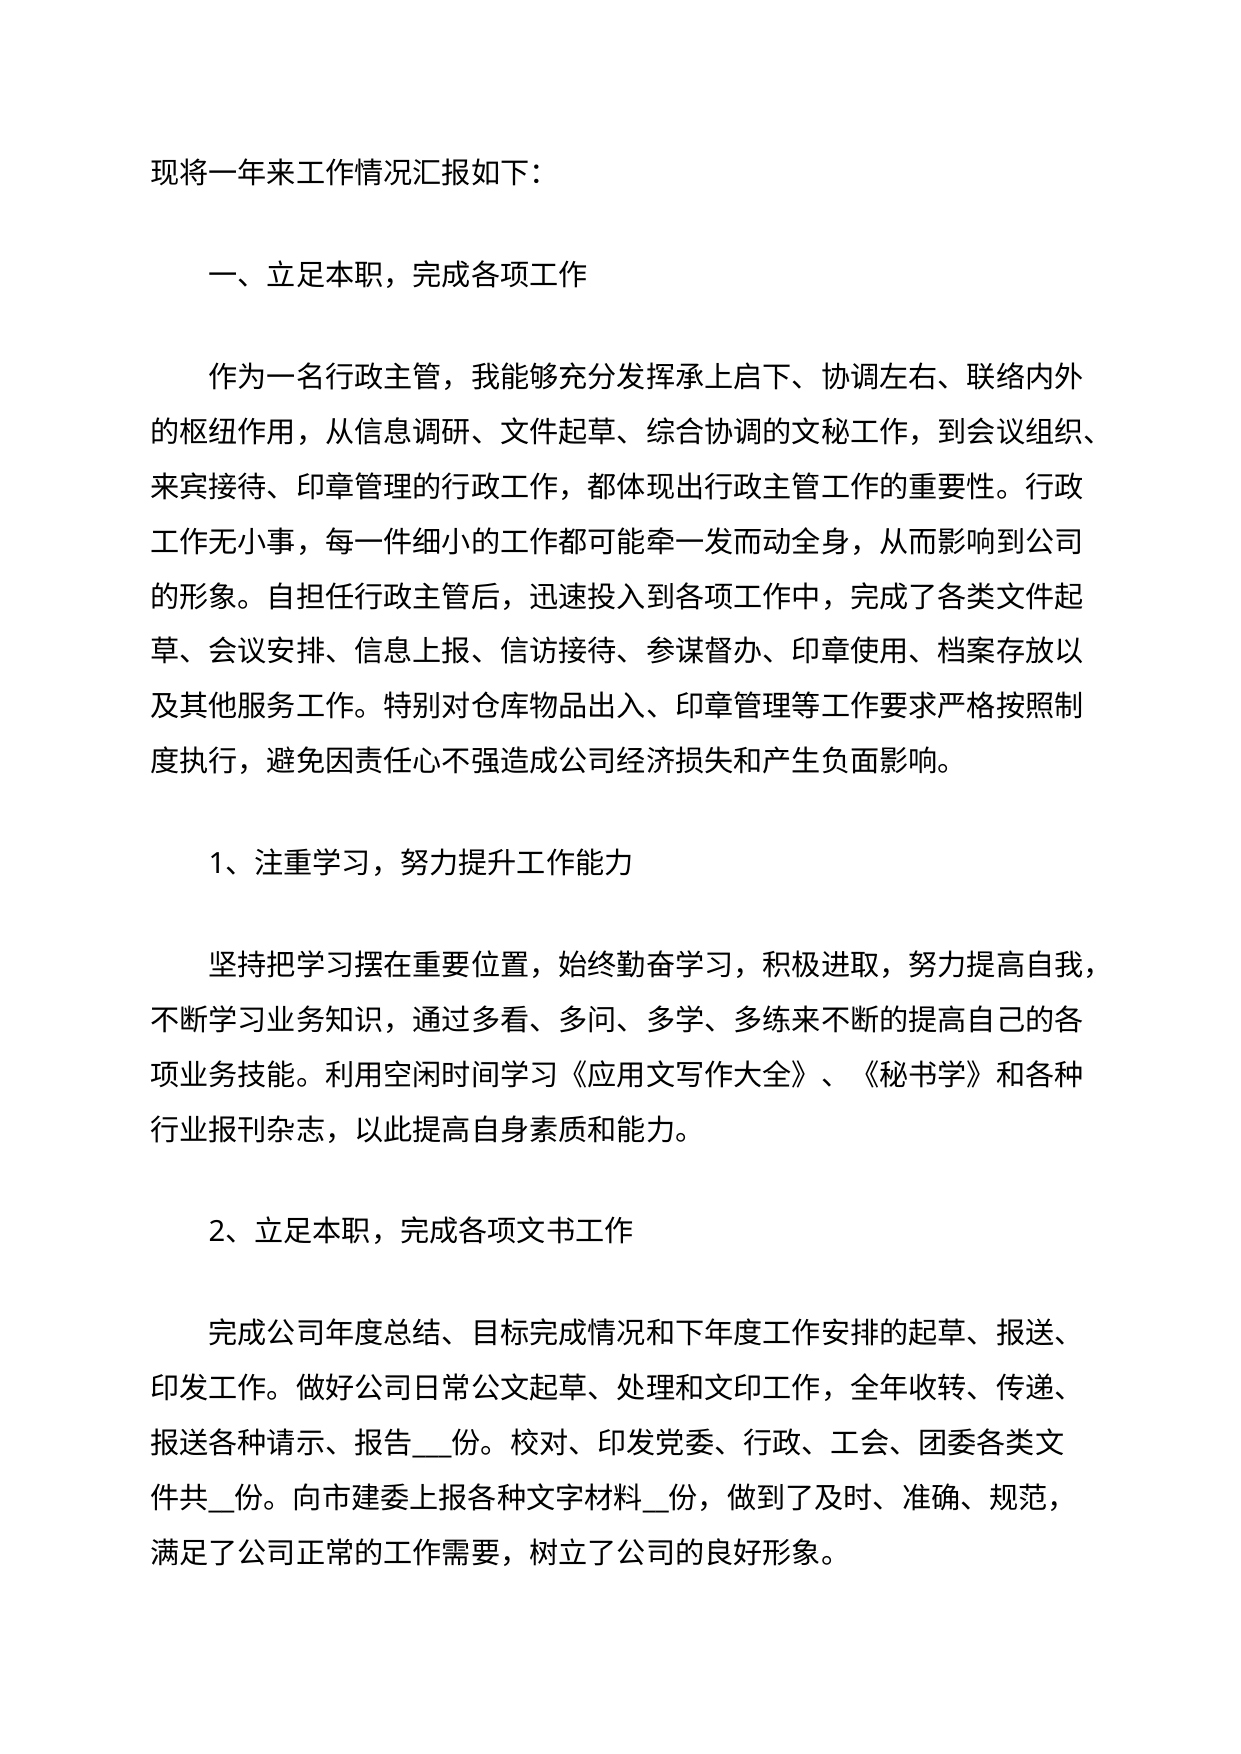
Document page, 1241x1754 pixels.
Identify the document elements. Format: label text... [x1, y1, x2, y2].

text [150, 150, 1090, 192]
text 1、注重学习，努力提升工作能力 [150, 839, 1090, 882]
text 一、立足本职，完成各项工作 [150, 252, 1090, 294]
text 2、立足本职，完成各项文书工作 [150, 1208, 1090, 1250]
text 作为一名行政主管，我能够充分发挥承上启下、协调左右、联络内外的枢纽作用，从信息调研、文件起草、综合协调的文秘工作，到会议组织、来宾接待、印章管理的行政工作，都体现出行政主管工作的重要性。行政工作无小事，每一件细小的工作都可能牵一发而动全身，从而影响到公司的形象。自担任行政主管后，迅速投入到各项工作中，完成了各类文件起草、会议安排、信息上报、信访接待、参谋督办、印章使用、档案存放以及其他服务工作。特别对仓库物品出入、印章管理等工作要求严格按照制度执行，避免因责任心不强造成公司经济损失和产生负面影响。 [150, 353, 1090, 780]
text 坚持把学习摆在重要位置，始终勤奋学习，积极进取，努力提高自我，不断学习业务知识，通过多看、多问、多学、多练来不断的提高自己的各项业务技能。利用空闲时间学习《应用文写作大全》、《秘书学》和各种行业报刊杂志，以此提高自身素质和能力。 [150, 942, 1090, 1148]
text 完成公司年度总结、目标完成情况和下年度工作安排的起草、报送、印发工作。做好公司日常公文起草、处理和文印工作，全年收转、传递、报送各种请示、报告___份。校对、印发党委、行政、工会、团委各类文件共__份。向市建委上报各种文字材料__份，做到了及时、准确、规范，满足了公司正常的工作需要，树立了公司的良好形象。 [150, 1310, 1090, 1572]
